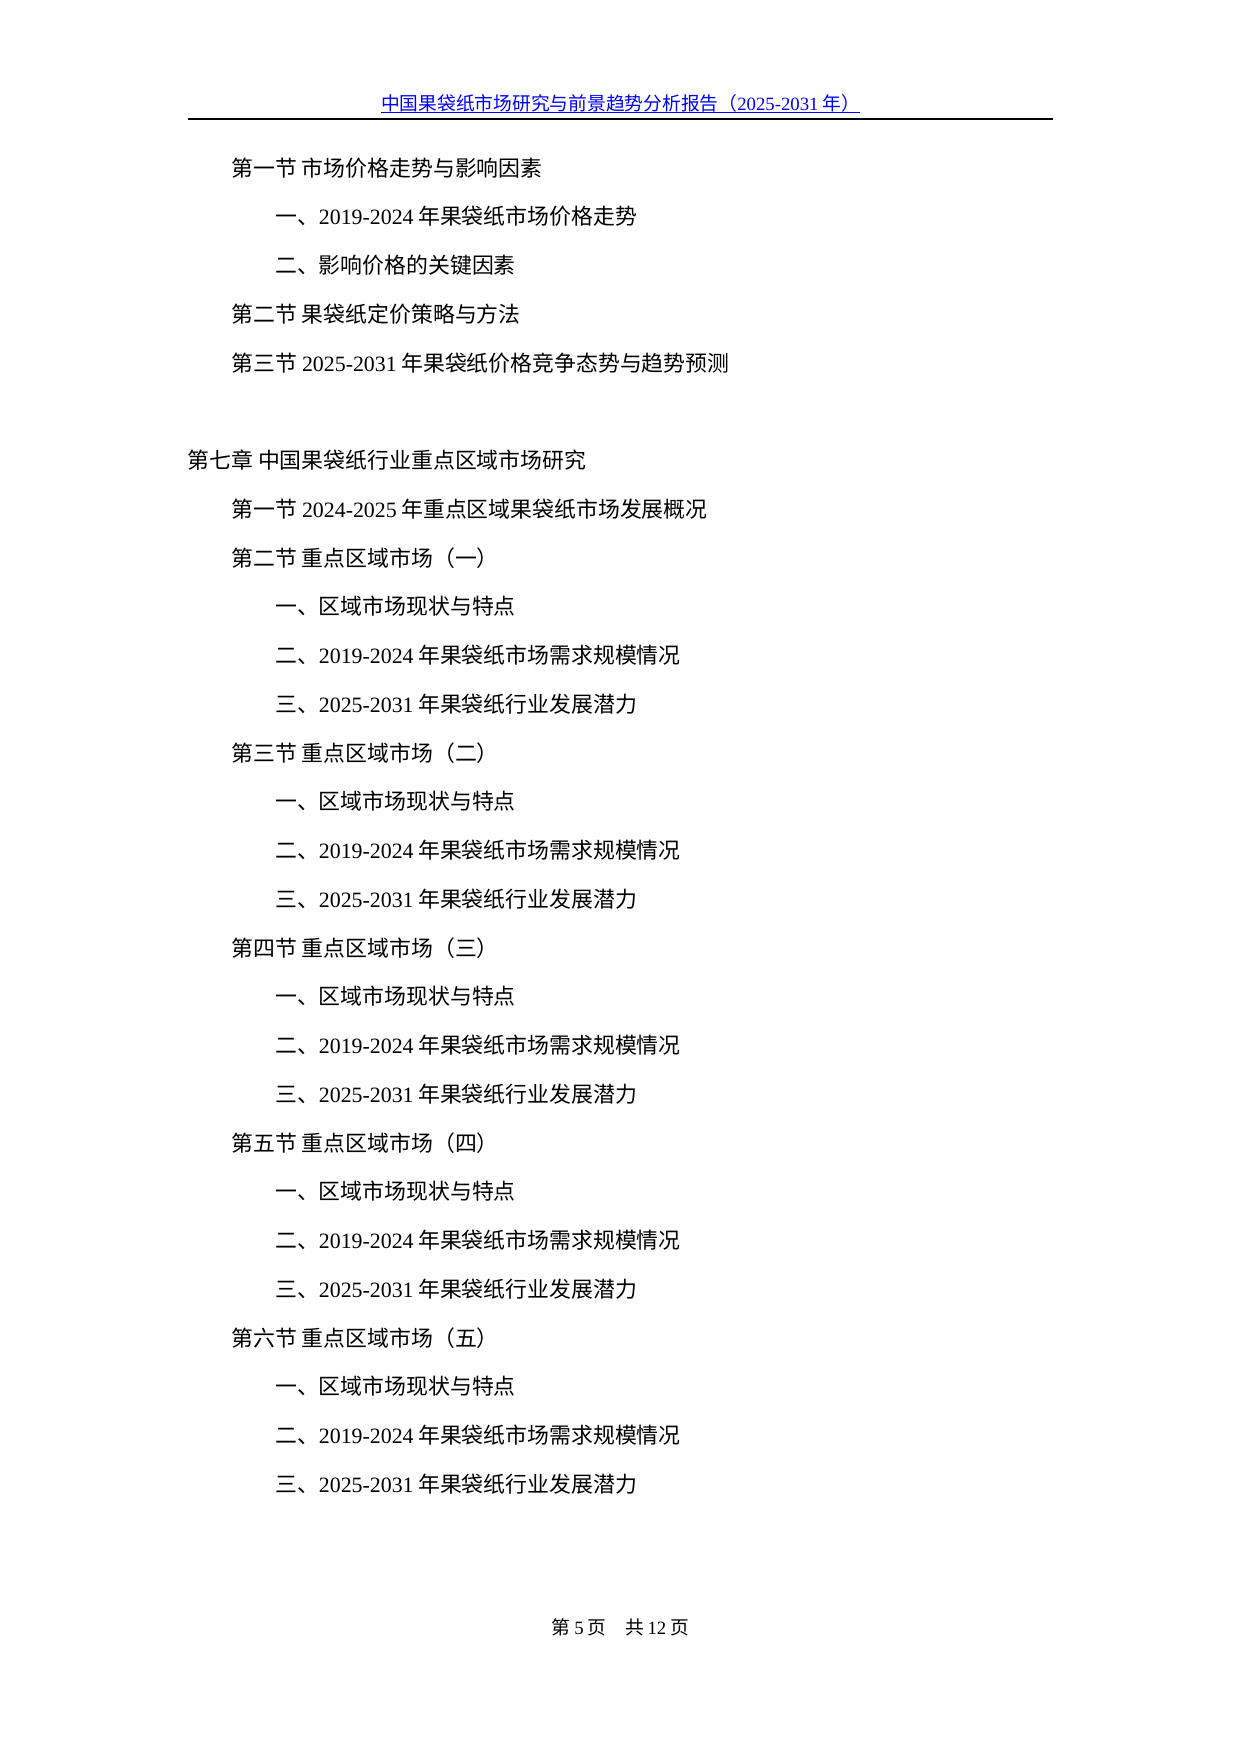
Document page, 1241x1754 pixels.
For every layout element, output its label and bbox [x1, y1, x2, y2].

text [187, 150, 1053, 1499]
